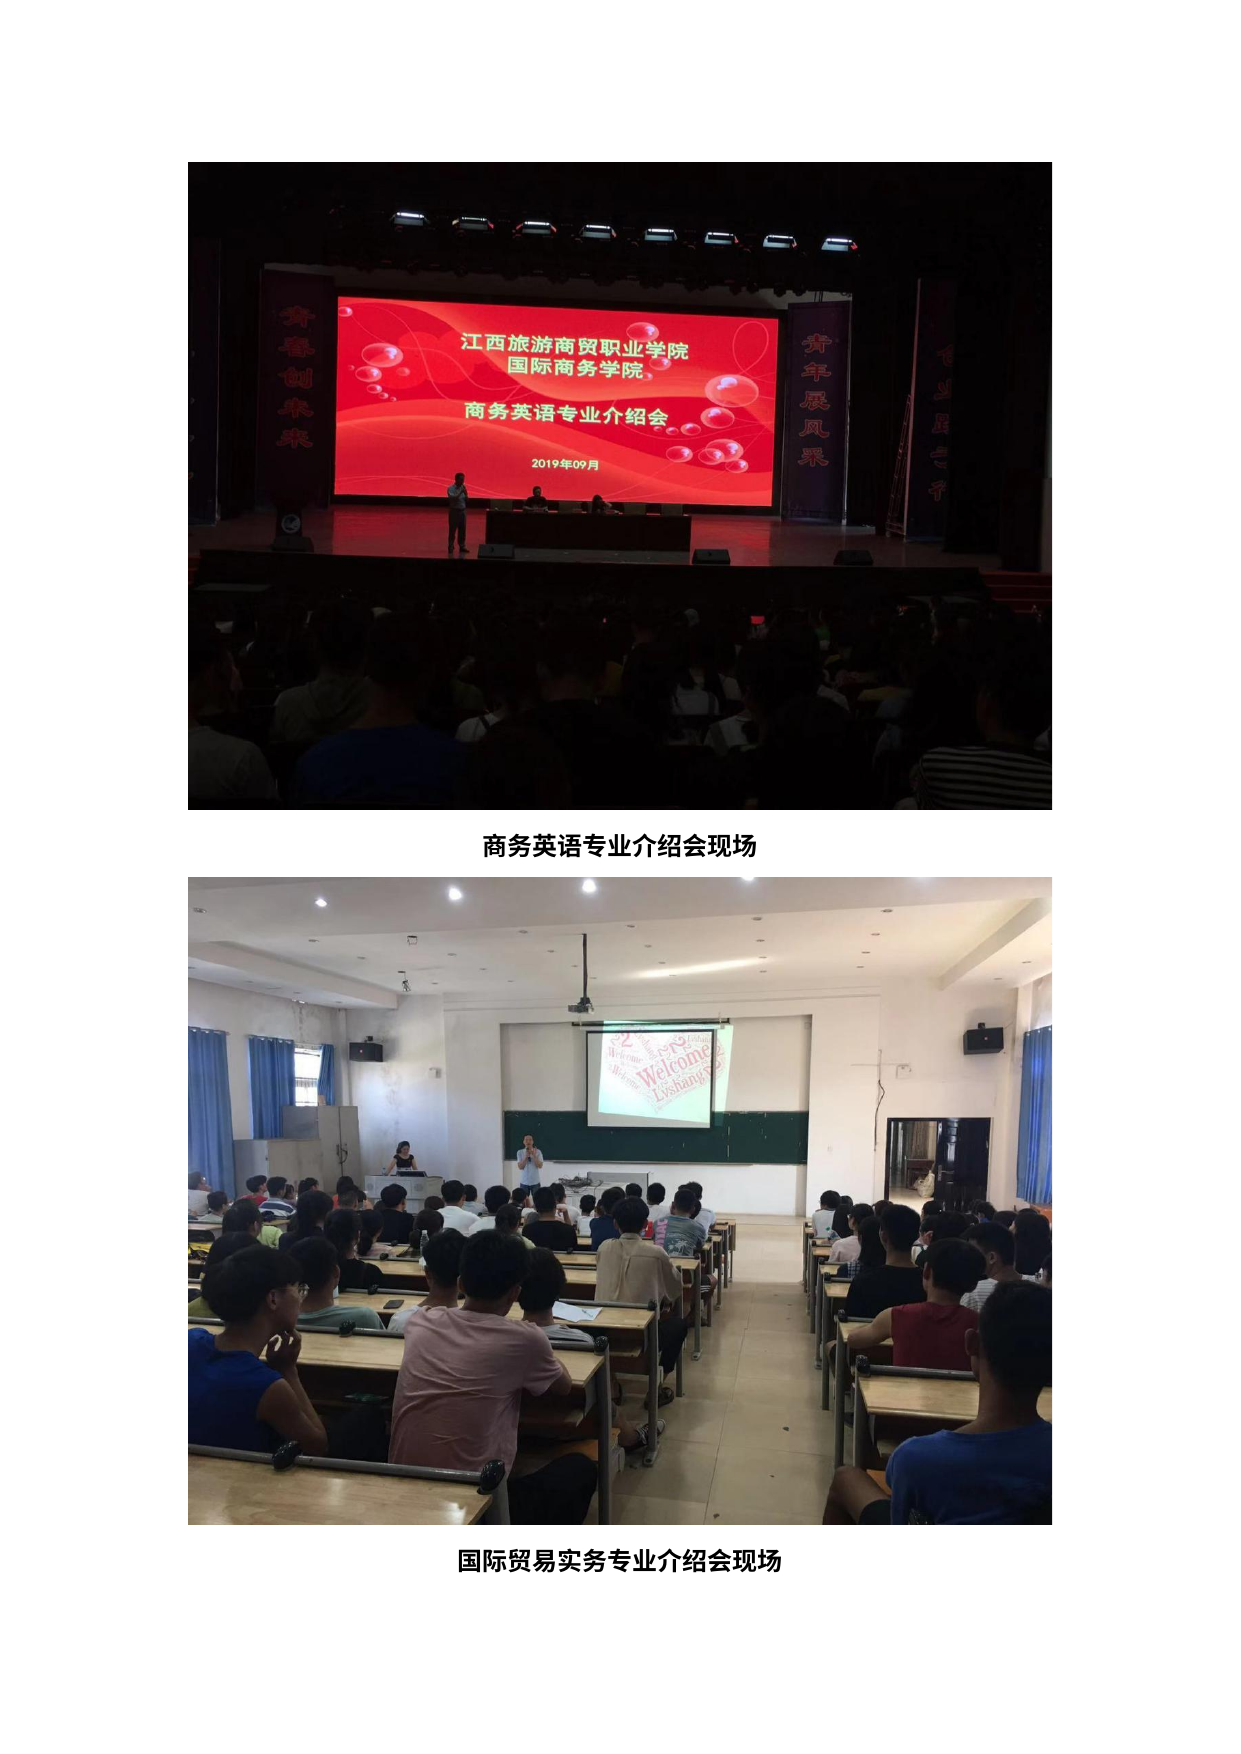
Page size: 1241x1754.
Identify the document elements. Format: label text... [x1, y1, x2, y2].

text 商务英语专业介绍会现场 [187, 812, 1053, 877]
picture [188, 162, 1053, 810]
picture [188, 877, 1053, 1525]
text 国际贸易实务专业介绍会现场 [187, 1527, 1053, 1592]
